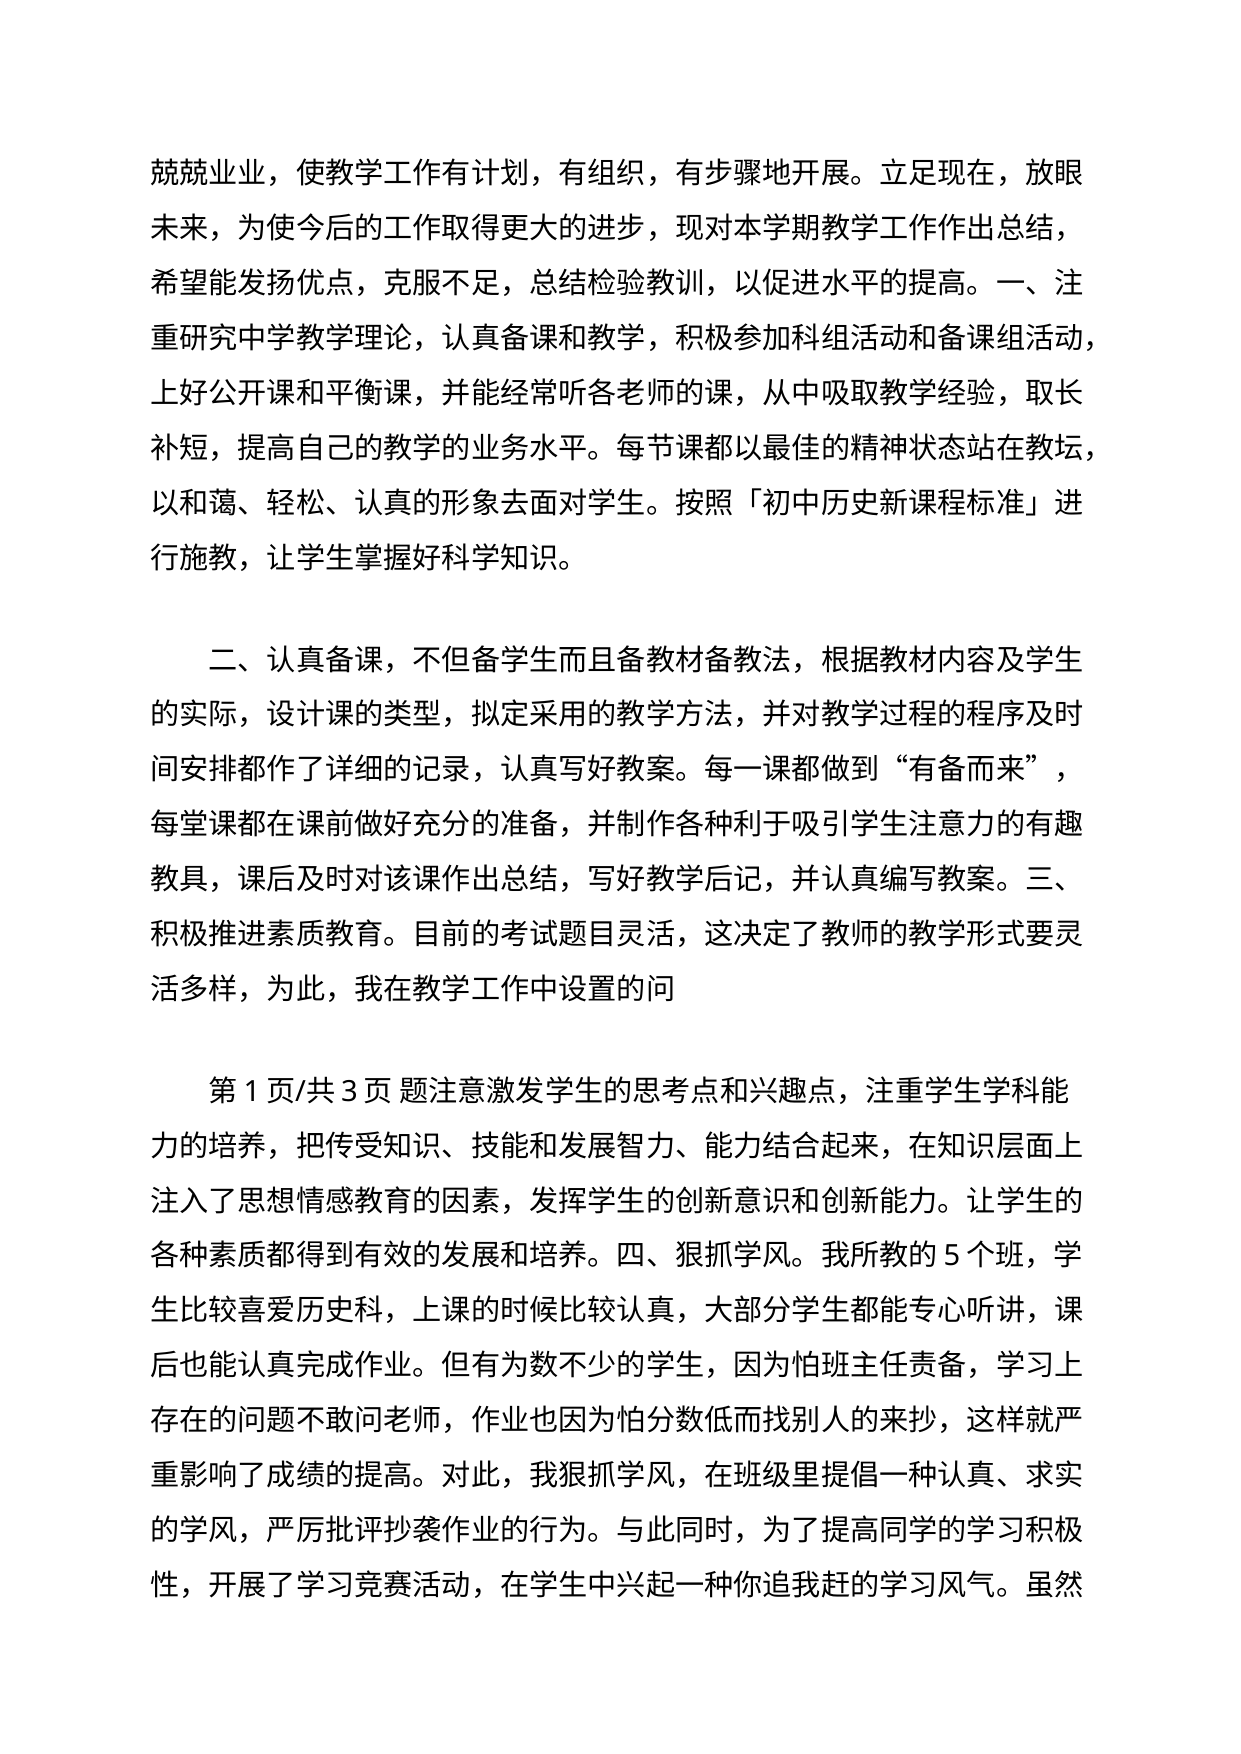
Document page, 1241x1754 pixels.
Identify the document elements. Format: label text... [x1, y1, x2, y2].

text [150, 1067, 1090, 1604]
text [150, 150, 1090, 577]
text 二、认真备课，不但备学生而且备教材备教法，根据教材内容及学生的实际，设计课的类型，拟定采用的教学方法，并对教学过程的程序及时间安排都作了详细的记录，认真写好教案。每一课都做到“有备而来”，每堂课都在课前做好充分的准备，并制作各种利于吸引学生注意力的有趣教具，课后及时对该课作出总结，写好教学后记，并认真编写教案。三、积极推进素质教育。目前的考试题目灵活，这决定了教师的教学形式要灵活多样，为此，我在教学工作中设置的问 [150, 636, 1090, 1008]
